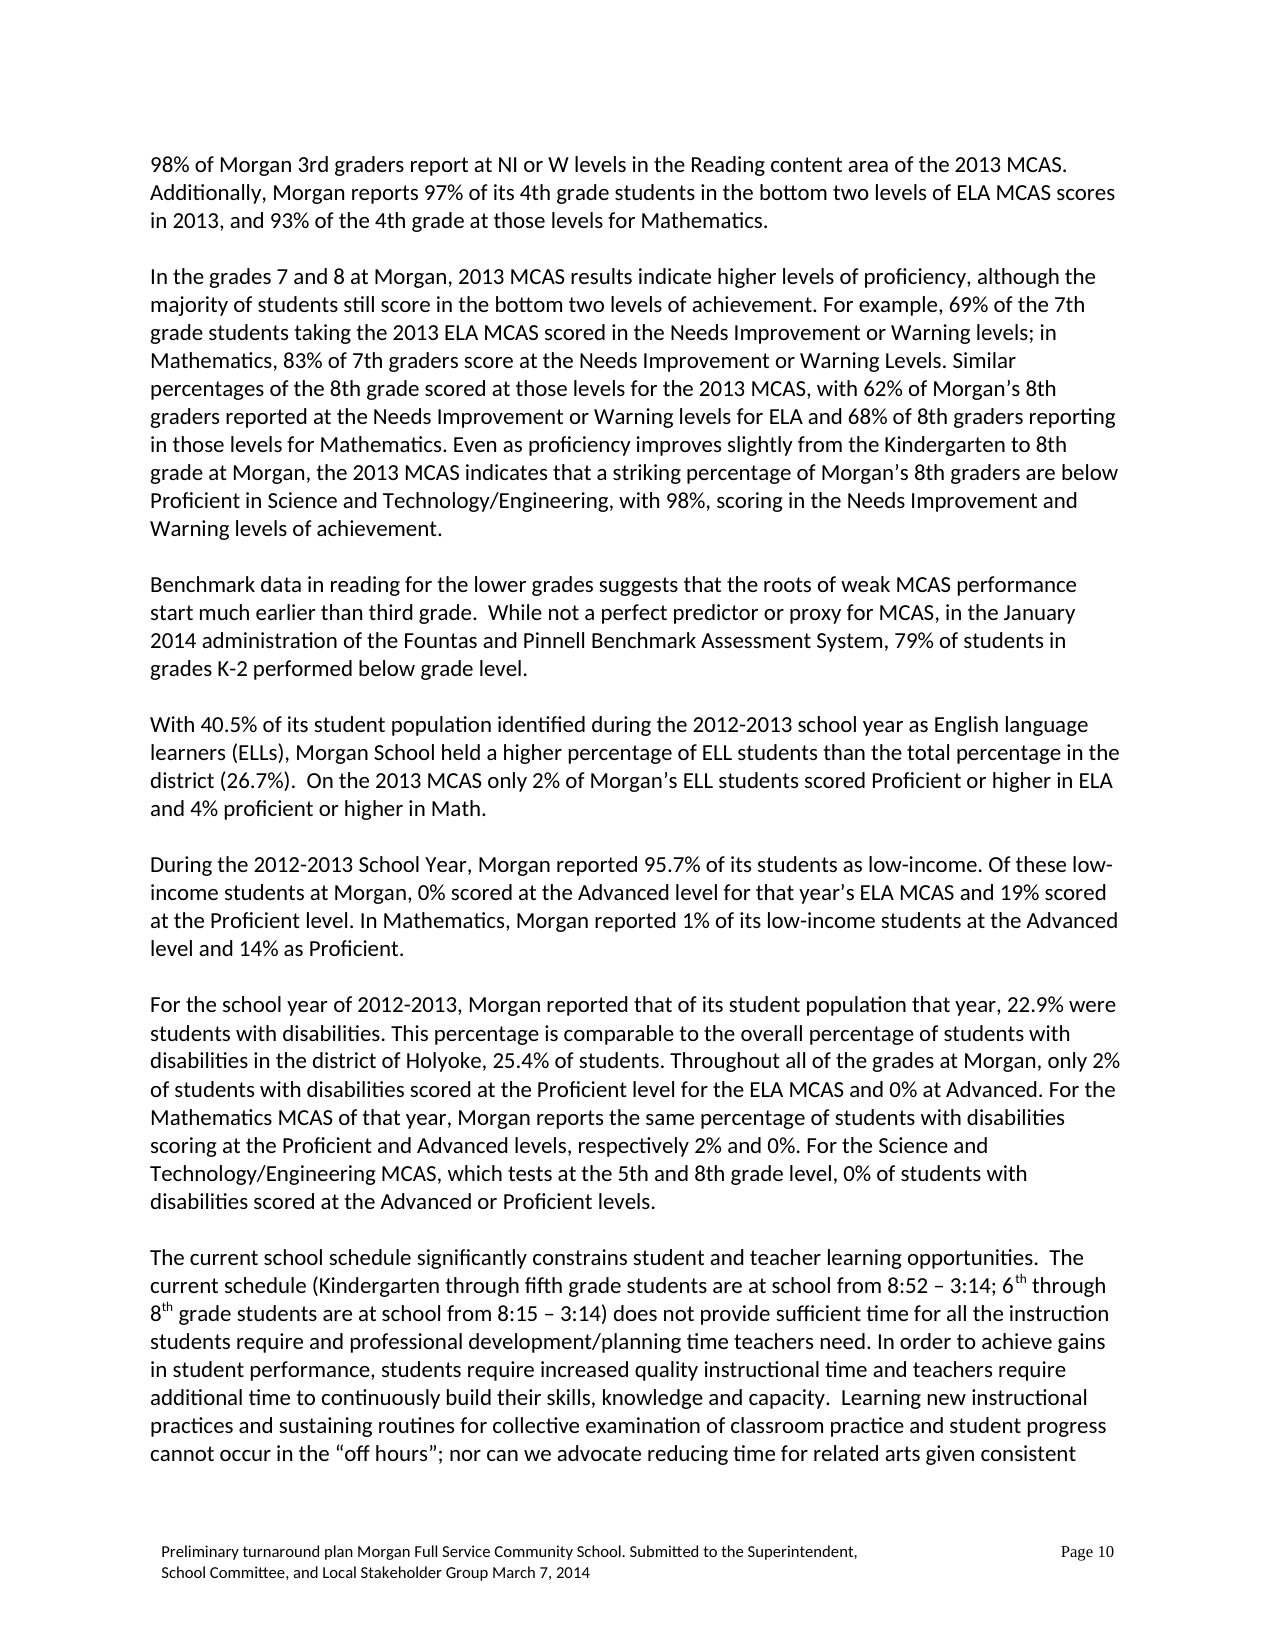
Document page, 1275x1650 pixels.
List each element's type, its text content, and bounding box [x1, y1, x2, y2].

text During the 2012-2013 School Year, Morgan reported 95.7% of its students as low-income. Of these low-income students at Morgan, 0% scored at the Advanced level for that year’s ELA MCAS and 19% scored at the Proficient level. In Mathematics, Morgan reported 1% of its low-income students at the Advanced level and 14% as Proficient. [150, 851, 1125, 963]
text In the grades 7 and 8 at Morgan, 2013 MCAS results indicate higher levels of proficiency, although the majority of students still score in the bottom two levels of achievement. For example, 69% of the 7th grade students taking the 2013 ELA MCAS scored in the Needs Improvement or Warning levels; in Mathematics, 83% of 7th graders score at the Needs Improvement or Warning Levels. Similar percentages of the 8th grade scored at those levels for the 2013 MCAS, with 62% of Morgan’s 8th graders reported at the Needs Improvement or Warning levels for ELA and 68% of 8th graders reporting in those levels for Mathematics. Even as proficiency improves slightly from the Kindergarten to 8th grade at Morgan, the 2013 MCAS indicates that a striking percentage of Morgan’s 8th graders are below Proficient in Science and Technology/Engineering, with 98%, scoring in the Needs Improvement and Warning levels of achievement. [150, 262, 1125, 542]
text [150, 150, 1125, 234]
text For the school year of 2012-2013, Morgan reported that of its student population that year, 22.9% were students with disabilities. This percentage is comparable to the overall percentage of students with disabilities in the district of Holyoke, 25.4% of students. Throughout all of the grades at Morgan, only 2% of students with disabilities scored at the Proficient level for the ELA MCAS and 0% at Advanced. For the Mathematics MCAS of that year, Morgan reports the same percentage of students with disabilities scoring at the Proficient and Advanced levels, respectively 2% and 0%. For the Science and Technology/Engineering MCAS, which tests at the 5th and 8th grade level, 0% of students with disabilities scored at the Advanced or Proficient levels. [150, 991, 1125, 1215]
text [150, 1243, 1125, 1467]
text With 40.5% of its student population identified during the 2012-2013 school year as English language learners (ELLs), Morgan School held a higher percentage of ELL students than the total percentage in the district (26.7%). On the 2013 MCAS only 2% of Morgan’s ELL students scored Proficient or higher in ELA and 4% proficient or higher in Math. [150, 710, 1125, 822]
text Benchmark data in reading for the lower grades suggests that the roots of weak MCAS performance start much earlier than third grade. While not a perfect predictor or proxy for MCAS, in the January 2014 administration of the Fountas and Pinnell Benchmark Assessment System, 79% of students in grades K-2 performed below grade level. [150, 570, 1125, 682]
